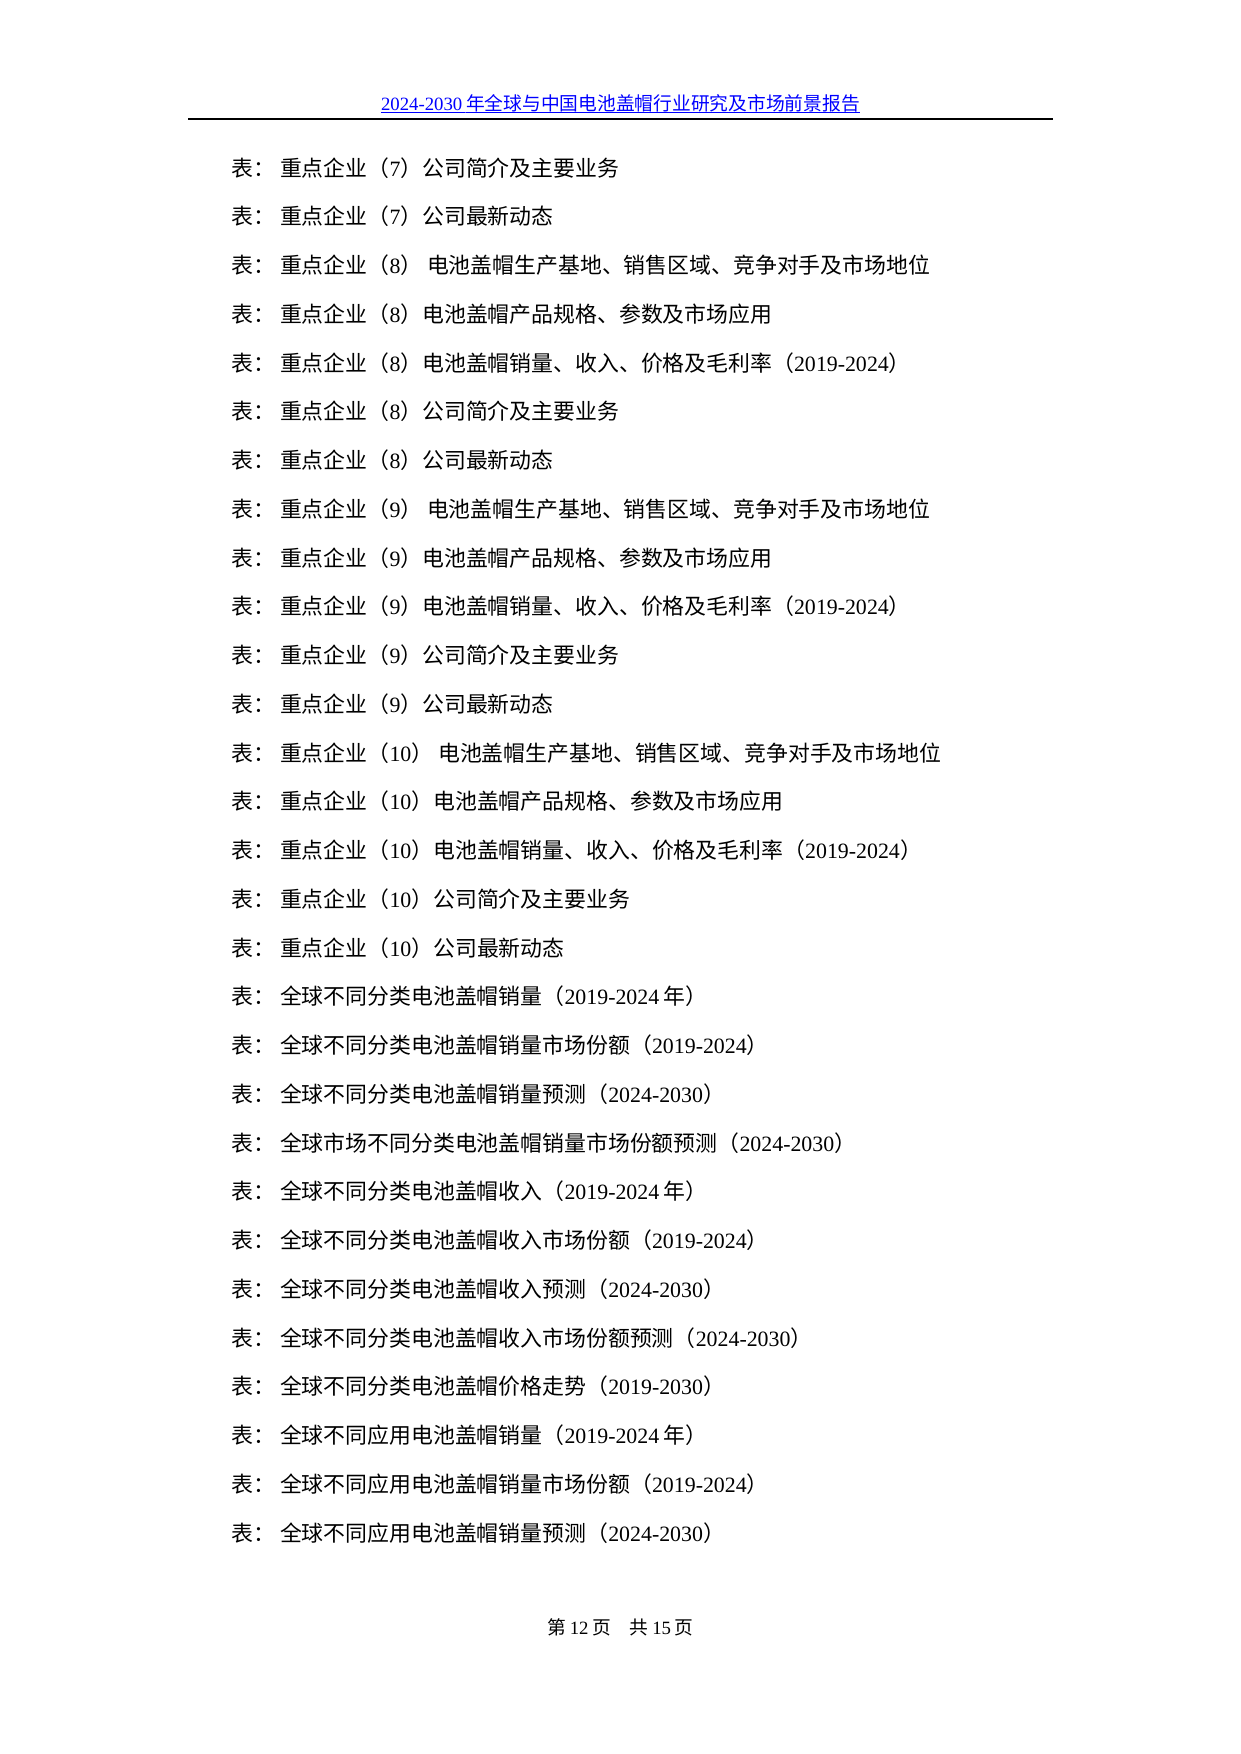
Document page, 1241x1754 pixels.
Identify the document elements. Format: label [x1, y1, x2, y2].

text [187, 150, 1053, 1548]
